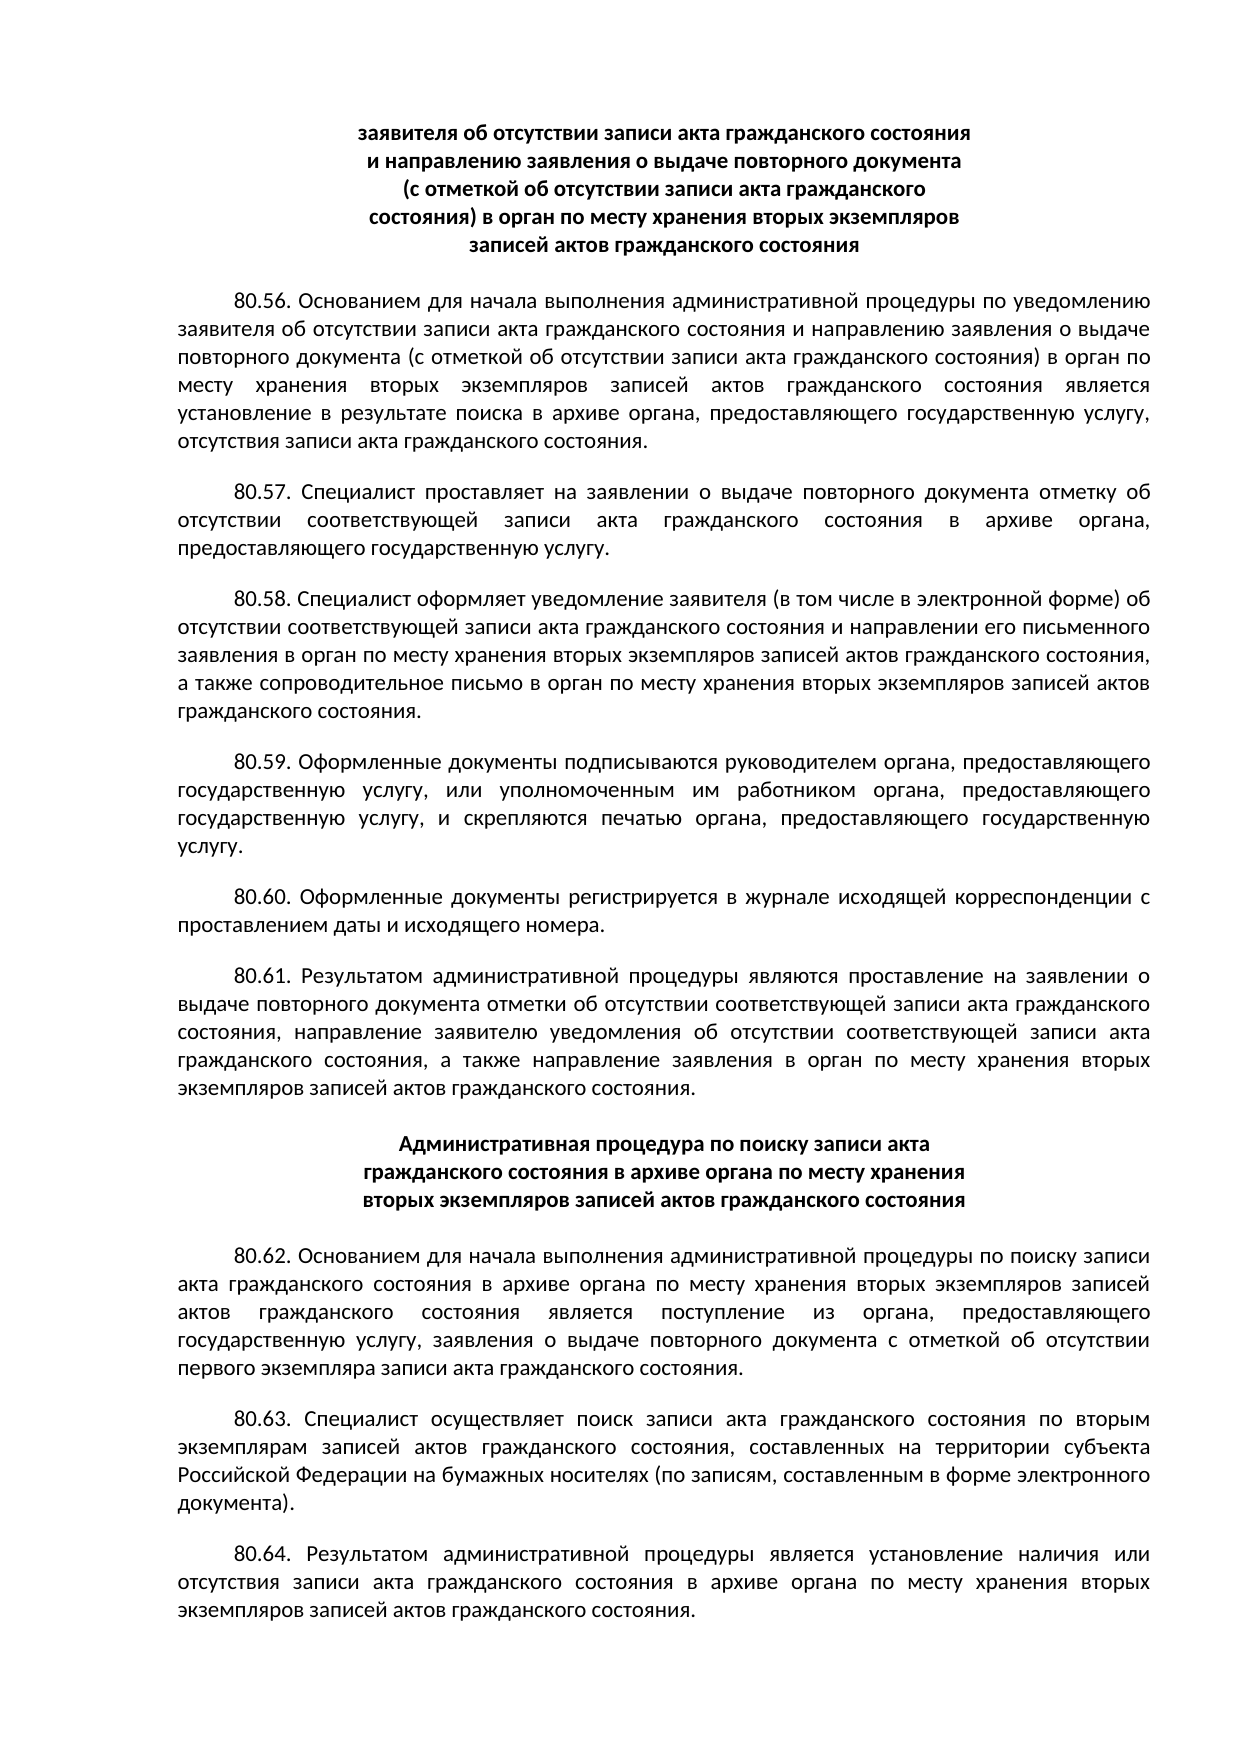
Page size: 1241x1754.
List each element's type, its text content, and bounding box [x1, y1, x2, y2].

title вторых экземпляров записей актов гражданского состояния [177, 1185, 1152, 1213]
title состояния) в орган по месту хранения вторых экземпляров [177, 202, 1152, 230]
title записей актов гражданского состояния [177, 230, 1152, 258]
title гражданского состояния в архиве органа по месту хранения [177, 1157, 1152, 1185]
title (с отметкой об отсутствии записи акта гражданского [177, 174, 1152, 202]
text 80.57. Специалист проставляет на заявлении о выдаче повторного документа отметку об отсутствии соответствующей записи акта гражданского состояния в архиве органа, предоставляющего государственную услугу. [177, 477, 1152, 561]
text 80.62. Основанием для начала выполнения административной процедуры по поиску записи акта гражданского состояния в архиве органа по месту хранения вторых экземпляров записей актов гражданского состояния является поступление из органа, предоставляющего государственную услугу, заявления о выдаче повторного документа с отметкой об отсутствии первого экземпляра записи акта гражданского состояния. [177, 1241, 1152, 1382]
text 80.59. Оформленные документы подписываются руководителем органа, предоставляющего государственную услугу, или уполномоченным им работником органа, предоставляющего государственную услугу, и скрепляются печатью органа, предоставляющего государственную услугу. [177, 747, 1152, 859]
title и направлению заявления о выдаче повторного документа [177, 146, 1152, 174]
text 80.63. Специалист осуществляет поиск записи акта гражданского состояния по вторым экземплярам записей актов гражданского состояния, составленных на территории субъекта Российской Федерации на бумажных носителях (по записям, составленным в форме электронного документа). [177, 1404, 1152, 1517]
title Административная процедура по поиску записи акта [177, 1129, 1152, 1157]
text 80.58. Специалист оформляет уведомление заявителя (в том числе в электронной форме) об отсутствии соответствующей записи акта гражданского состояния и направлении его письменного заявления в орган по месту хранения вторых экземпляров записей актов гражданского состояния, а также сопроводительное письмо в орган по месту хранения вторых экземпляров записей актов гражданского состояния. [177, 584, 1152, 724]
text 80.64. Результатом административной процедуры является установление наличия или отсутствия записи акта гражданского состояния в архиве органа по месту хранения вторых экземпляров записей актов гражданского состояния. [177, 1539, 1152, 1623]
text 80.60. Оформленные документы регистрируется в журнале исходящей корреспонденции с проставлением даты и исходящего номера. [177, 882, 1152, 938]
text 80.56. Основанием для начала выполнения административной процедуры по уведомлению заявителя об отсутствии записи акта гражданского состояния и направлению заявления о выдаче повторного документа (с отметкой об отсутствии записи акта гражданского состояния) в орган по месту хранения вторых экземпляров записей актов гражданского состояния является установление в результате поиска в архиве органа, предоставляющего государственную услугу, отсутствия записи акта гражданского состояния. [177, 286, 1152, 454]
text 80.61. Результатом административной процедуры являются проставление на заявлении о выдаче повторного документа отметки об отсутствии соответствующей записи акта гражданского состояния, направление заявителю уведомления об отсутствии соответствующей записи акта гражданского состояния, а также направление заявления в орган по месту хранения вторых экземпляров записей актов гражданского состояния. [177, 961, 1152, 1101]
title заявителя об отсутствии записи акта гражданского состояния [177, 118, 1152, 146]
